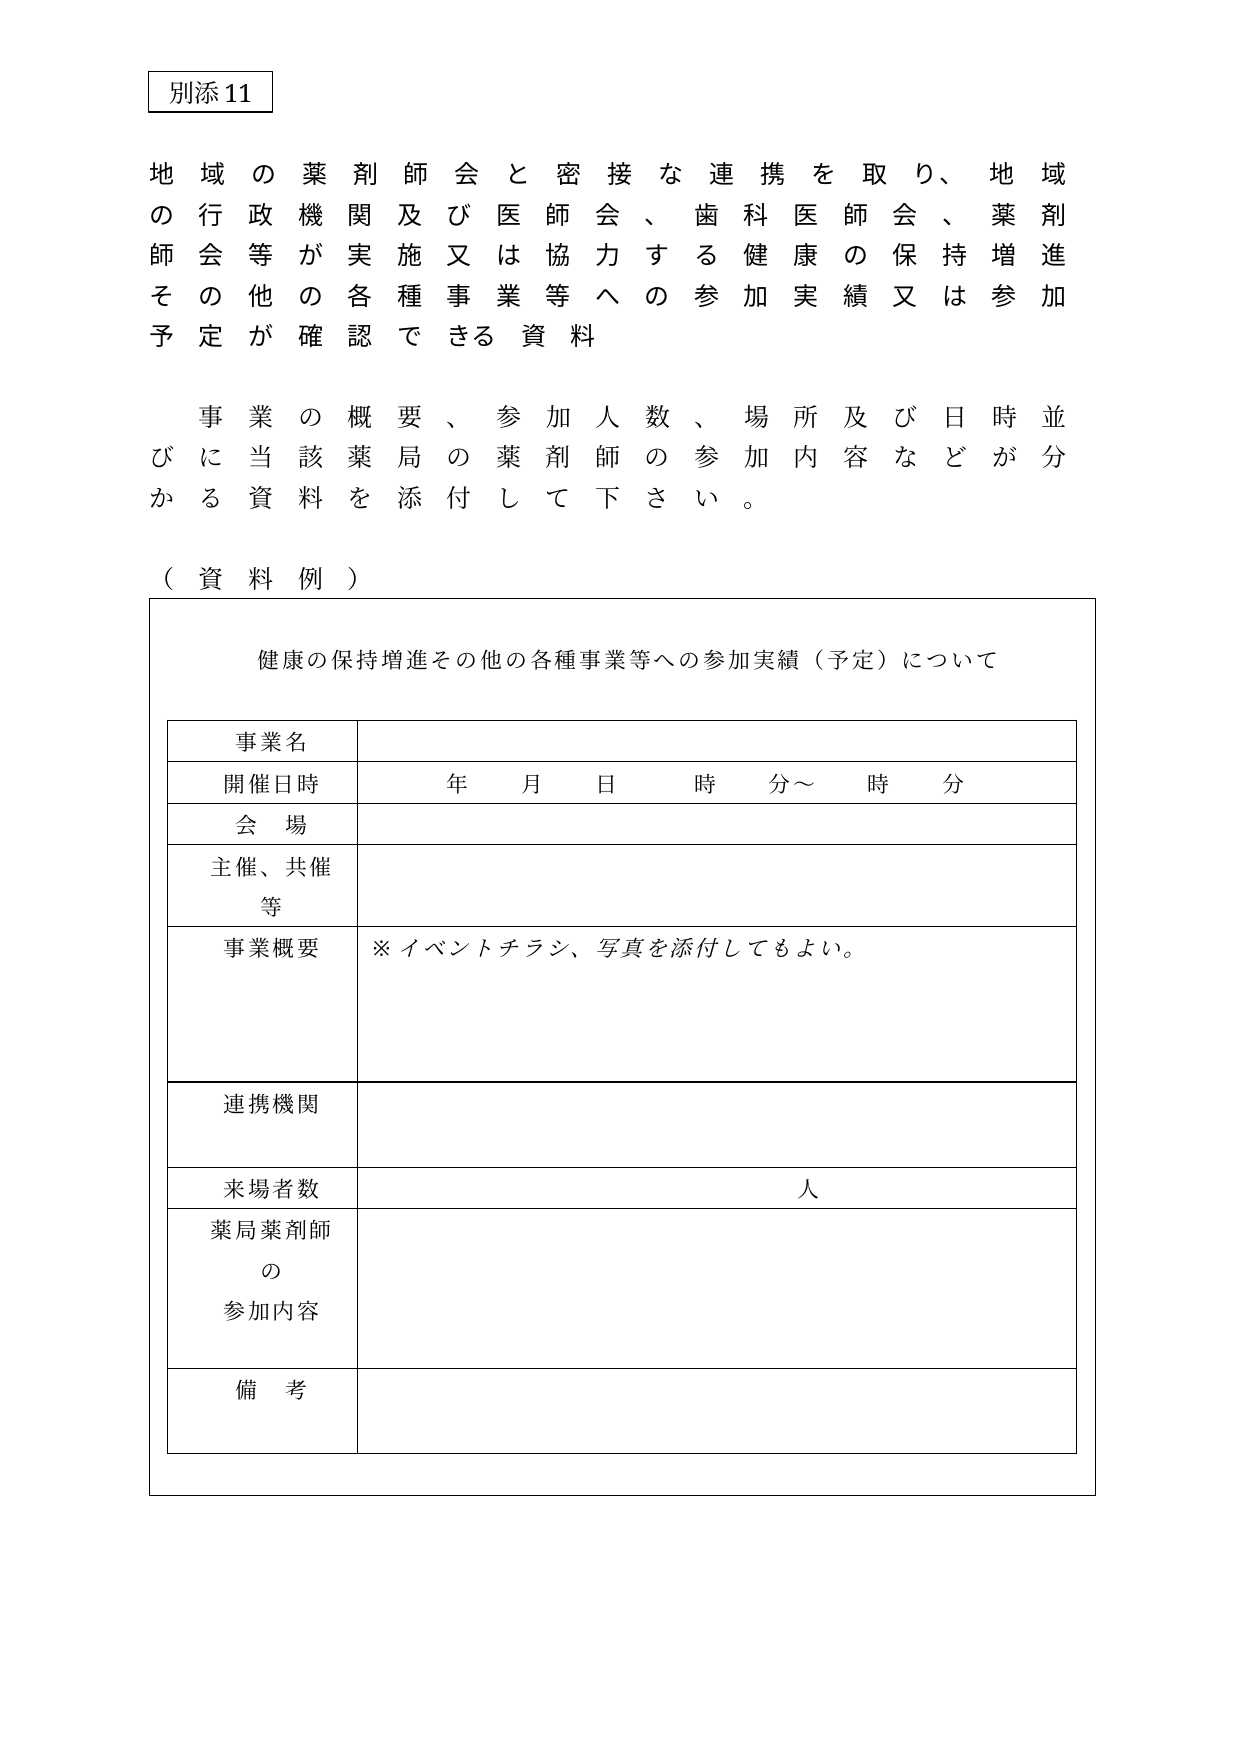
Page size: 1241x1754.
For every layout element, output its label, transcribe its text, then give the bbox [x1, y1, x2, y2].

text （資料例） [149, 557, 1091, 597]
text 事業の概要、参加人数、場所及び日時並びに当該薬局の薬剤師の参加内容などが分かる資料を添付して下さい。 [149, 395, 1091, 517]
table_header 健康の保持増進その他の各種事業等への参加実績（予定）について [150, 599, 1095, 1494]
